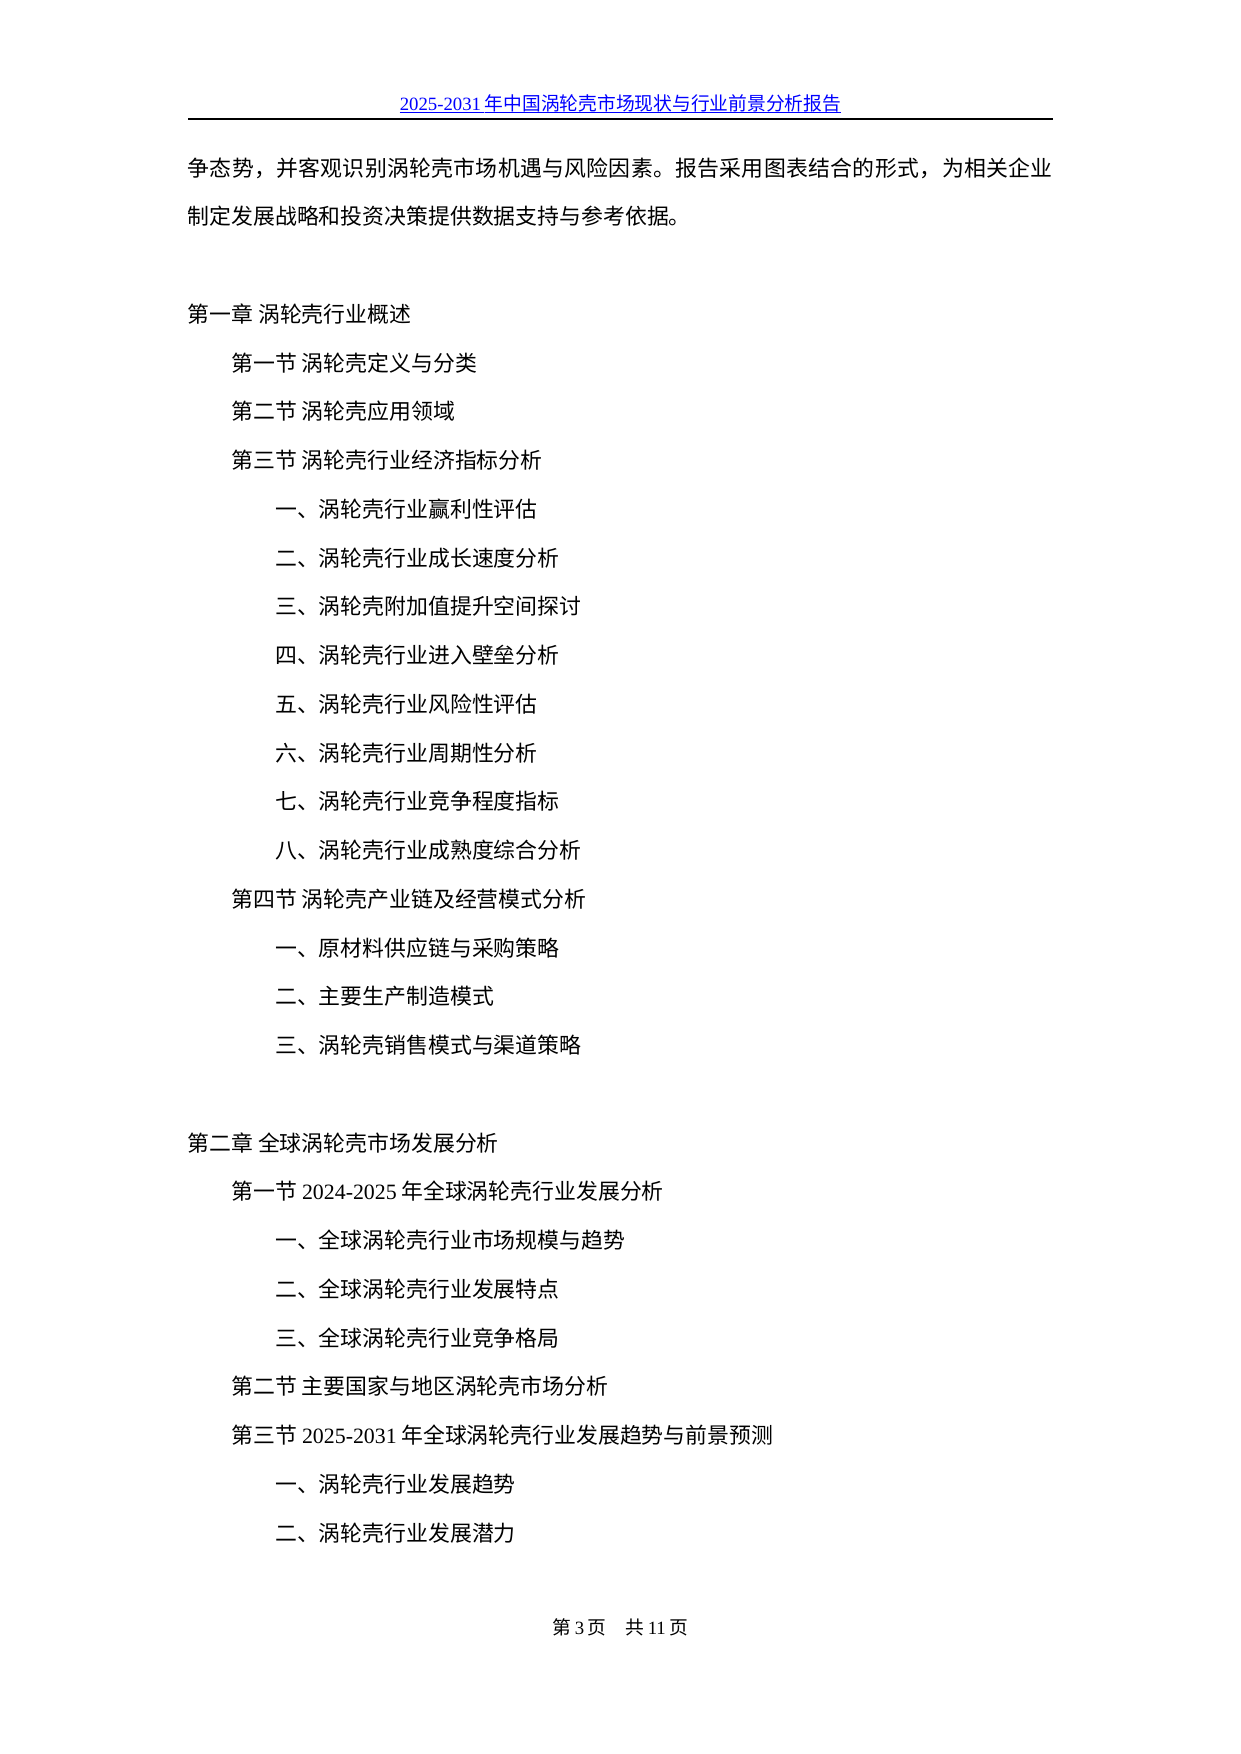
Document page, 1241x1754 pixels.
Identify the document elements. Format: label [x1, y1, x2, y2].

text [187, 150, 1053, 1548]
